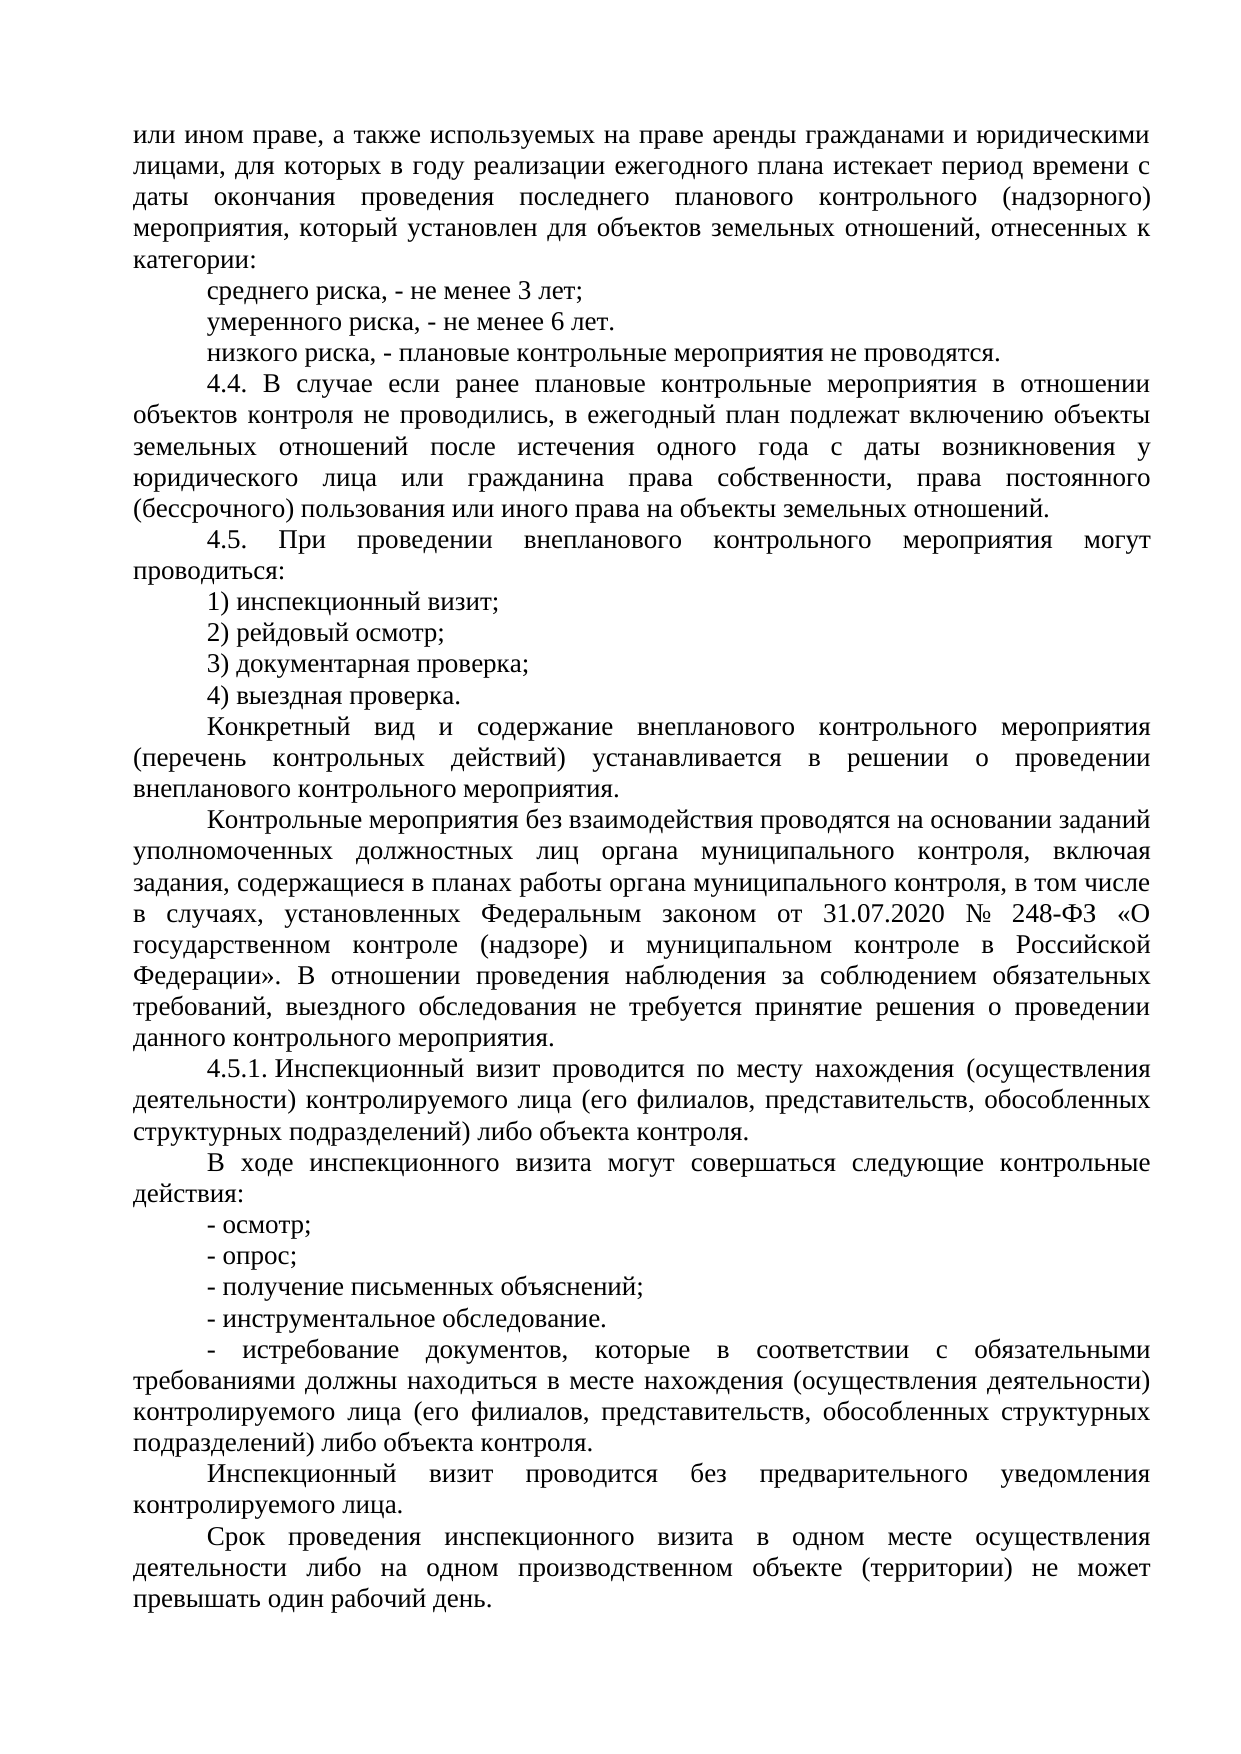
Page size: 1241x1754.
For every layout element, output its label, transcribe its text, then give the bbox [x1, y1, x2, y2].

text 4.5.1. Инспекционный визит проводится по месту нахождения (осуществления деятельности) контролируемого лица (его филиалов, представительств, обособленных структурных подразделений) либо объекта контроля. [133, 1052, 1152, 1146]
text среднего риска, - не менее 3 лет; [133, 274, 1152, 305]
text 4) выездная проверка. [133, 679, 1152, 710]
text - истребование документов, которые в соответствии с обязательными требованиями должны находиться в месте нахождения (осуществления деятельности) контролируемого лица (его филиалов, представительств, обособленных структурных подразделений) либо объекта контроля. [133, 1333, 1152, 1457]
text В ходе инспекционного визита могут совершаться следующие контрольные действия: [133, 1146, 1152, 1208]
text 1) инспекционный визит; [133, 585, 1152, 616]
text Конкретный вид и содержание внепланового контрольного мероприятия (перечень контрольных действий) устанавливается в решении о проведении внепланового контрольного мероприятия. [133, 710, 1152, 803]
text Инспекционный визит проводится без предварительного уведомления контролируемого лица. [133, 1457, 1152, 1520]
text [133, 118, 1152, 274]
text Срок проведения инспекционного визита в одном месте осуществления деятельности либо на одном производственном объекте (территории) не может превышать один рабочий день. [133, 1520, 1152, 1613]
text - осмотр; [133, 1208, 1152, 1239]
text 2) рейдовый осмотр; [133, 616, 1152, 648]
text - получение письменных объяснений; [133, 1271, 1152, 1302]
text 4.4. В случае если ранее плановые контрольные мероприятия в отношении объектов контроля не проводились, в ежегодный план подлежат включению объекты земельных отношений после истечения одного года с даты возникновения у юридического лица или гражданина права собственности, права постоянного (бессрочного) пользования или иного права на объекты земельных отношений. [133, 367, 1152, 523]
text - инструментальное обследование. [133, 1302, 1152, 1333]
text Контрольные мероприятия без взаимодействия проводятся на основании заданий уполномоченных должностных лиц органа муниципального контроля, включая задания, содержащиеся в планах работы органа муниципального контроля, в том числе в случаях, установленных Федеральным законом от 31.07.2020 № 248-ФЗ «О государственном контроле (надзоре) и муниципальном контроле в Российской Федерации». В отношении проведения наблюдения за соблюдением обязательных требований, выездного обследования не требуется принятие решения о проведении данного контрольного мероприятия. [133, 803, 1152, 1052]
text - опрос; [133, 1239, 1152, 1271]
text 4.5. При проведении внепланового контрольного мероприятия могут проводиться: [133, 523, 1152, 585]
text низкого риска, - плановые контрольные мероприятия не проводятся. [133, 336, 1152, 367]
text умеренного риска, - не менее 6 лет. [133, 305, 1152, 336]
text 3) документарная проверка; [133, 648, 1152, 679]
